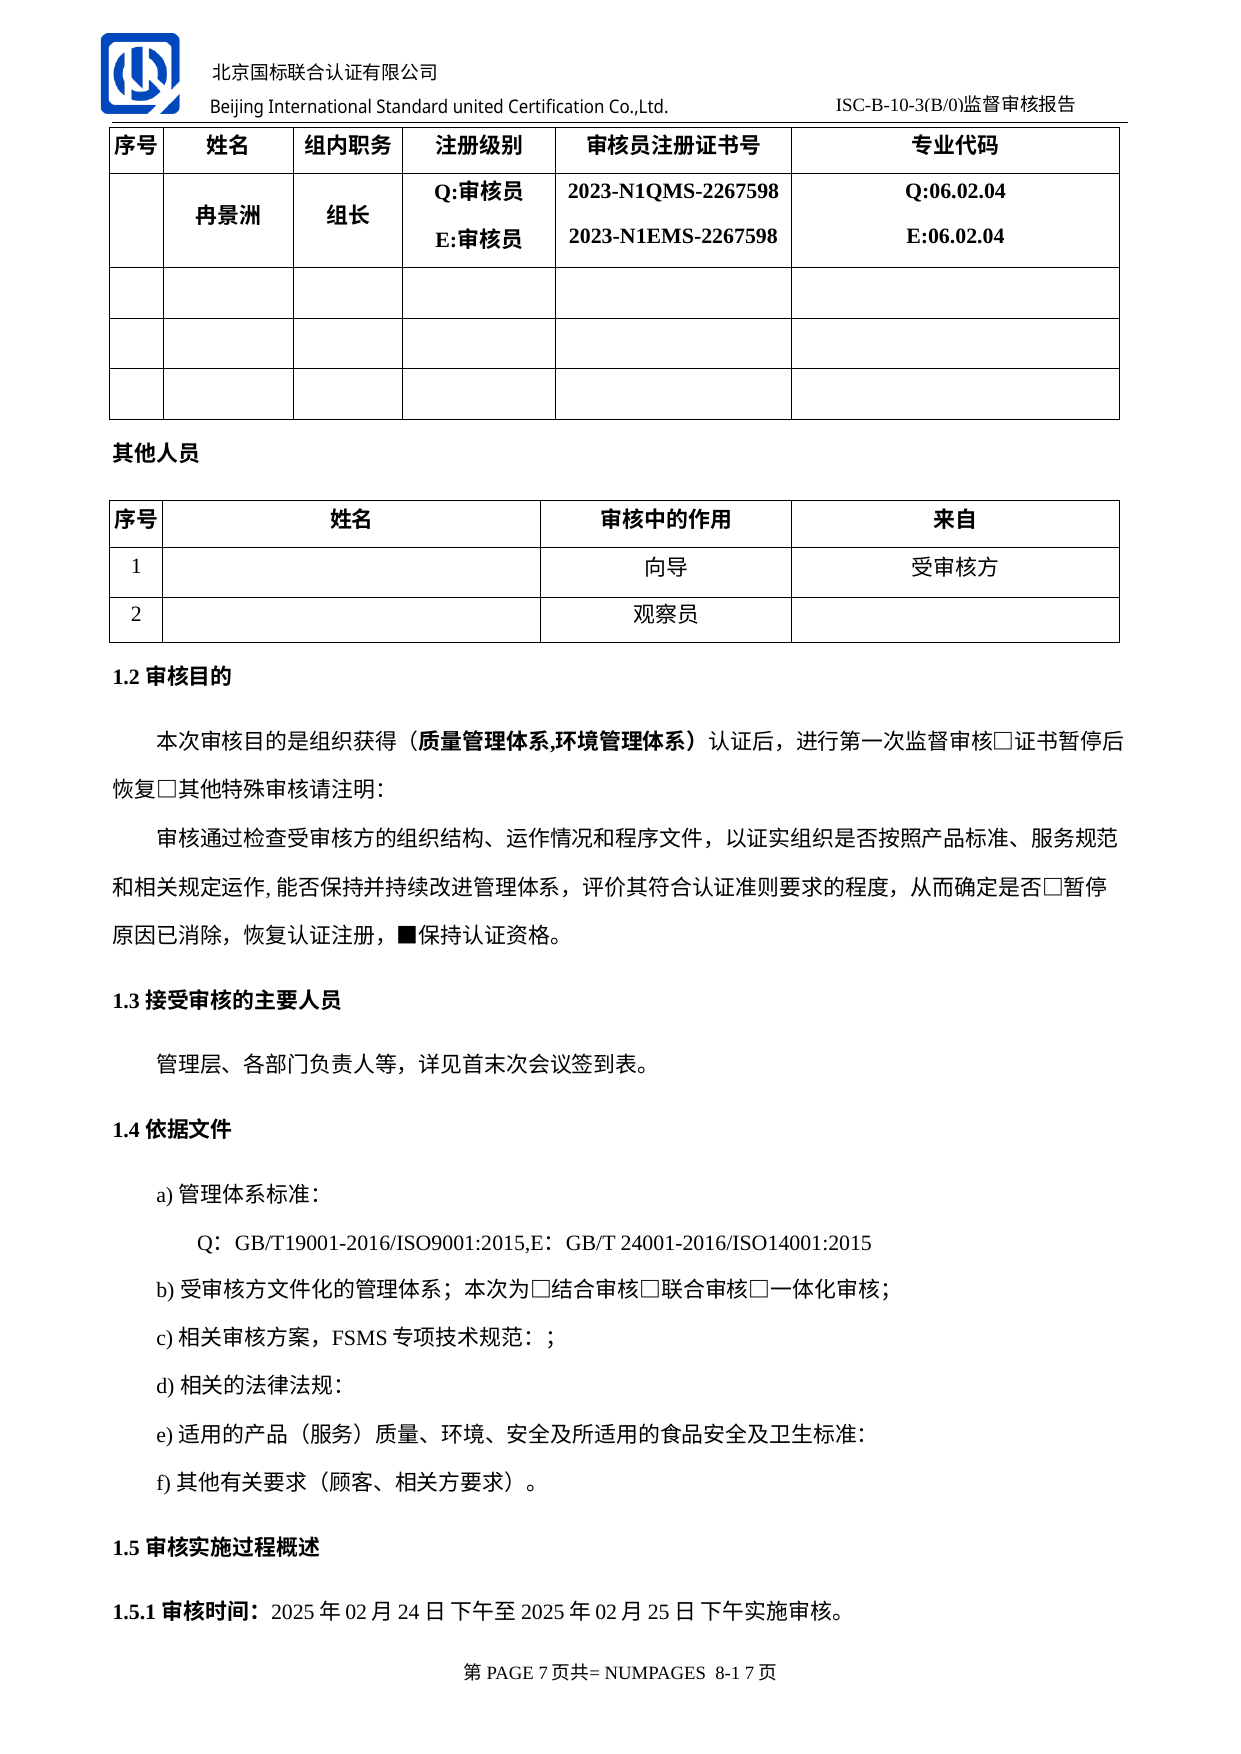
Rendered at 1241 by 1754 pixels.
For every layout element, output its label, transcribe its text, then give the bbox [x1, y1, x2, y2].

table_header 组内职务 [294, 128, 402, 173]
table_cell [403, 369, 555, 419]
text 1.3 接受审核的主要人员 [112, 982, 1128, 1015]
table_cell [792, 268, 1119, 317]
table_cell 观察员 [541, 598, 791, 642]
table_cell 冉景洲 [164, 174, 293, 267]
table_cell Q:审核员 E:审核员 [403, 174, 555, 267]
table_cell [164, 369, 293, 419]
table_header 注册级别 [403, 128, 555, 173]
text 1.4 依据文件 [112, 1112, 1128, 1144]
table_cell [110, 174, 163, 267]
table_cell [294, 369, 402, 419]
text c) 相关审核方案，FSMS专项技术规范：； [112, 1320, 1128, 1352]
table_cell Q:06.02.04 E:06.02.04 [792, 174, 1119, 267]
text e) 适用的产品（服务）质量、环境、安全及所适用的食品安全及卫生标准： [112, 1416, 1128, 1449]
table_cell [403, 319, 555, 368]
table_cell [163, 548, 540, 596]
table_cell 受审核方 [792, 548, 1119, 596]
table_header 序号 [110, 501, 162, 546]
table_cell [792, 598, 1119, 642]
table_cell 组长 [294, 174, 402, 267]
text 本次审核目的是组织获得（质量管理体系,环境管理体系）认证后，进行第一次监督审核□证书暂停后恢复□其他特殊审核请注明： [112, 723, 1128, 804]
text 1.5.1 审核时间：2025年02月24日 下午至2025年02月25日 下午实施审核。 [112, 1594, 1128, 1626]
table_cell [556, 369, 791, 419]
table_cell [556, 268, 791, 317]
table_cell [792, 319, 1119, 368]
table_cell [403, 268, 555, 317]
table_cell [110, 319, 163, 368]
text 1.5 审核实施过程概述 [112, 1529, 1128, 1562]
table_cell 2 [110, 598, 162, 642]
text f) 其他有关要求（顾客、相关方要求）。 [112, 1465, 1128, 1497]
table_cell [110, 268, 163, 317]
table_cell 向导 [541, 548, 791, 596]
table_cell [164, 268, 293, 317]
table_cell [556, 319, 791, 368]
text 其他人员 [112, 436, 1128, 468]
table_cell 2023-N1QMS-2267598 2023-N1EMS-2267598 [556, 174, 791, 267]
text 审核通过检查受审核方的组织结构、运作情况和程序文件，以证实组织是否按照产品标准、服务规范和相关规定运作, 能否保持并持续改进管理体系，评价其符合认证准则要求的程度，从而确定是否□暂停原因已消除，恢复认证注册，■保持认证资格。 [112, 820, 1128, 950]
table_header 审核员注册证书号 [556, 128, 791, 173]
table_cell [792, 369, 1119, 419]
table_cell [163, 598, 540, 642]
table_header 来自 [792, 501, 1119, 546]
table_cell [294, 268, 402, 317]
table_header 姓名 [164, 128, 293, 173]
text b) 受审核方文件化的管理体系；本次为□结合审核□联合审核□一体化审核； [112, 1271, 1128, 1304]
text d) 相关的法律法规： [112, 1368, 1128, 1401]
text 1.2 审核目的 [112, 659, 1128, 691]
table_header 序号 [110, 128, 163, 173]
table_cell [164, 319, 293, 368]
picture [100, 33, 180, 114]
table_cell [294, 319, 402, 368]
table_cell 1 [110, 548, 162, 596]
table_header 审核中的作用 [541, 501, 791, 546]
text 管理层、各部门负责人等，详见首末次会议签到表。 [112, 1047, 1128, 1079]
table_cell [110, 369, 163, 419]
text a) 管理体系标准： [112, 1176, 1128, 1209]
table_header Q：GB/T19001-2016/ISO9001:2015,E：GB/T 24001-2016/ISO14001:2015 [142, 1225, 954, 1271]
table_header 姓名 [163, 501, 540, 546]
table_header 专业代码 [792, 128, 1119, 173]
